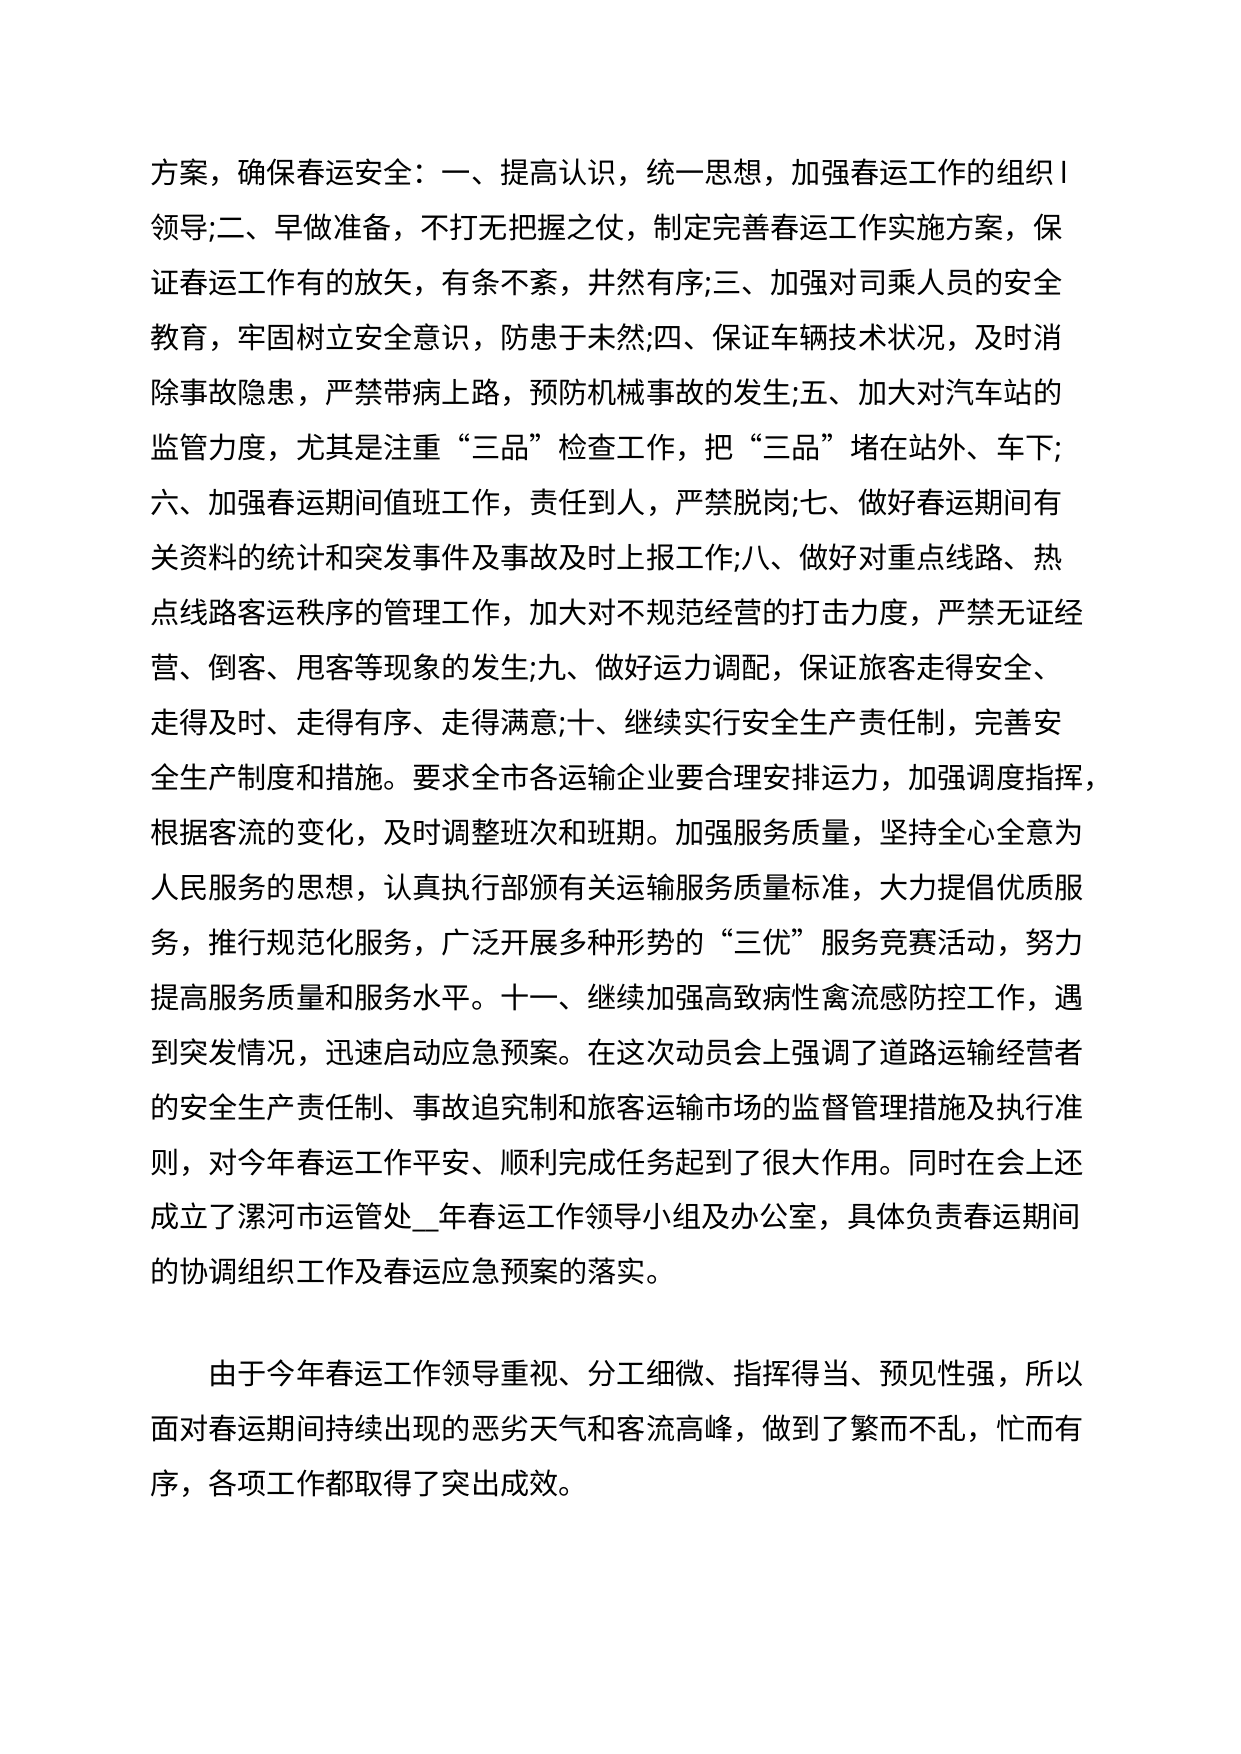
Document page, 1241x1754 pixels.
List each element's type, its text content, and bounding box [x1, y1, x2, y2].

text 由于今年春运工作领导重视、分工细微、指挥得当、预见性强，所以面对春运期间持续出现的恶劣天气和客流高峰，做到了繁而不乱，忙而有序，各项工作都取得了突出成效。 [150, 1351, 1090, 1503]
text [150, 150, 1090, 1291]
